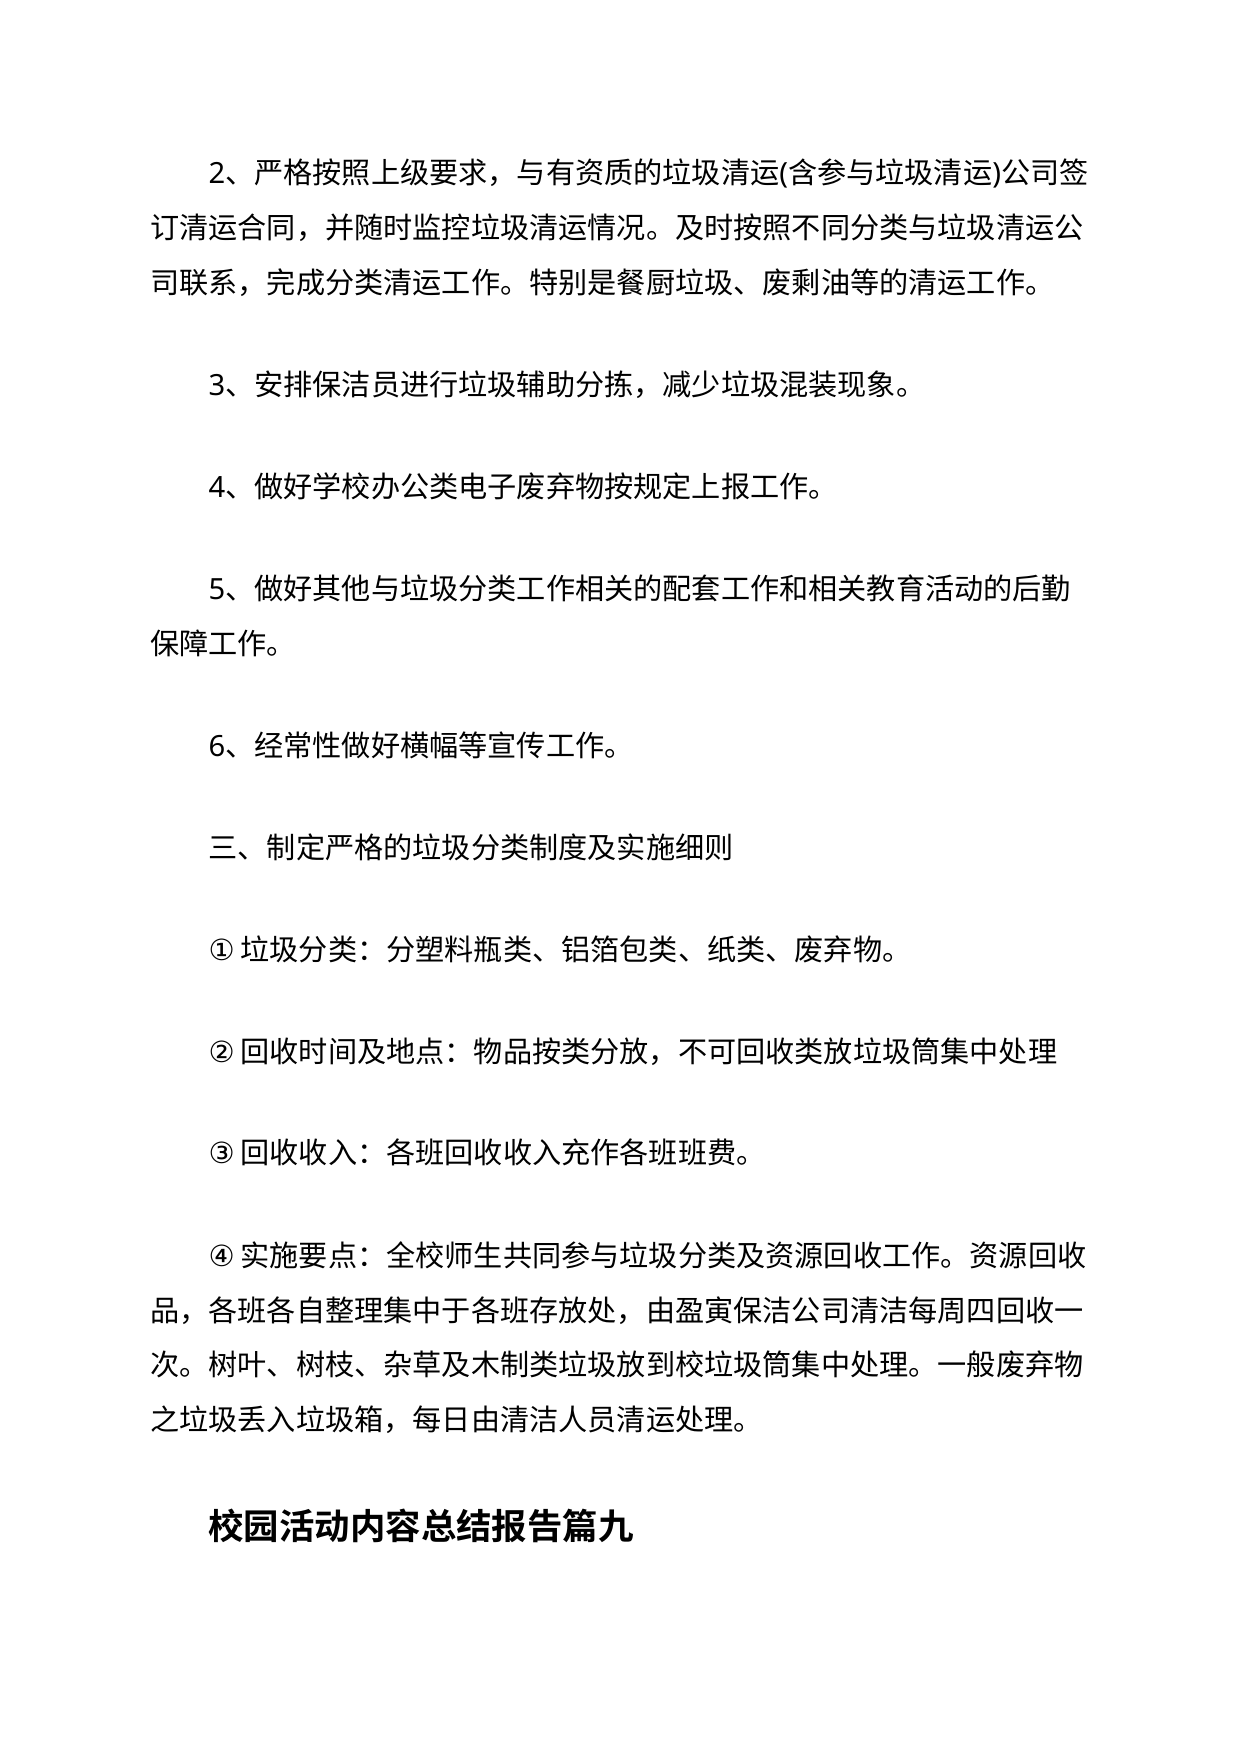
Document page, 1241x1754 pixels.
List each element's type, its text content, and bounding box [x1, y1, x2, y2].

text 校园活动内容总结报告篇九 [150, 1499, 1090, 1550]
text 6、经常性做好横幅等宣传工作。 [150, 722, 1090, 765]
text 3、安排保洁员进行垃圾辅助分拣，减少垃圾混装现象。 [150, 362, 1090, 404]
text ③回收收入：各班回收收入充作各班班费。 [150, 1130, 1090, 1172]
text 2、严格按照上级要求，与有资质的垃圾清运(含参与垃圾清运)公司签订清运合同，并随时监控垃圾清运情况。及时按照不同分类与垃圾清运公司联系，完成分类清运工作。特别是餐厨垃圾、废剩油等的清运工作。 [150, 150, 1090, 302]
text 5、做好其他与垃圾分类工作相关的配套工作和相关教育活动的后勤保障工作。 [150, 566, 1090, 663]
text ②回收时间及地点：物品按类分放，不可回收类放垃圾筒集中处理 [150, 1028, 1090, 1071]
text ①垃圾分类：分塑料瓶类、铝箔包类、纸类、废弃物。 [150, 926, 1090, 968]
text 4、做好学校办公类电子废弃物按规定上报工作。 [150, 464, 1090, 506]
text 三、制定严格的垃圾分类制度及实施细则 [150, 824, 1090, 867]
text ④实施要点：全校师生共同参与垃圾分类及资源回收工作。资源回收品，各班各自整理集中于各班存放处，由盈寅保洁公司清洁每周四回收一次。树叶、树枝、杂草及木制类垃圾放到校垃圾筒集中处理。一般废弃物之垃圾丢入垃圾箱，每日由清洁人员清运处理。 [150, 1232, 1090, 1439]
